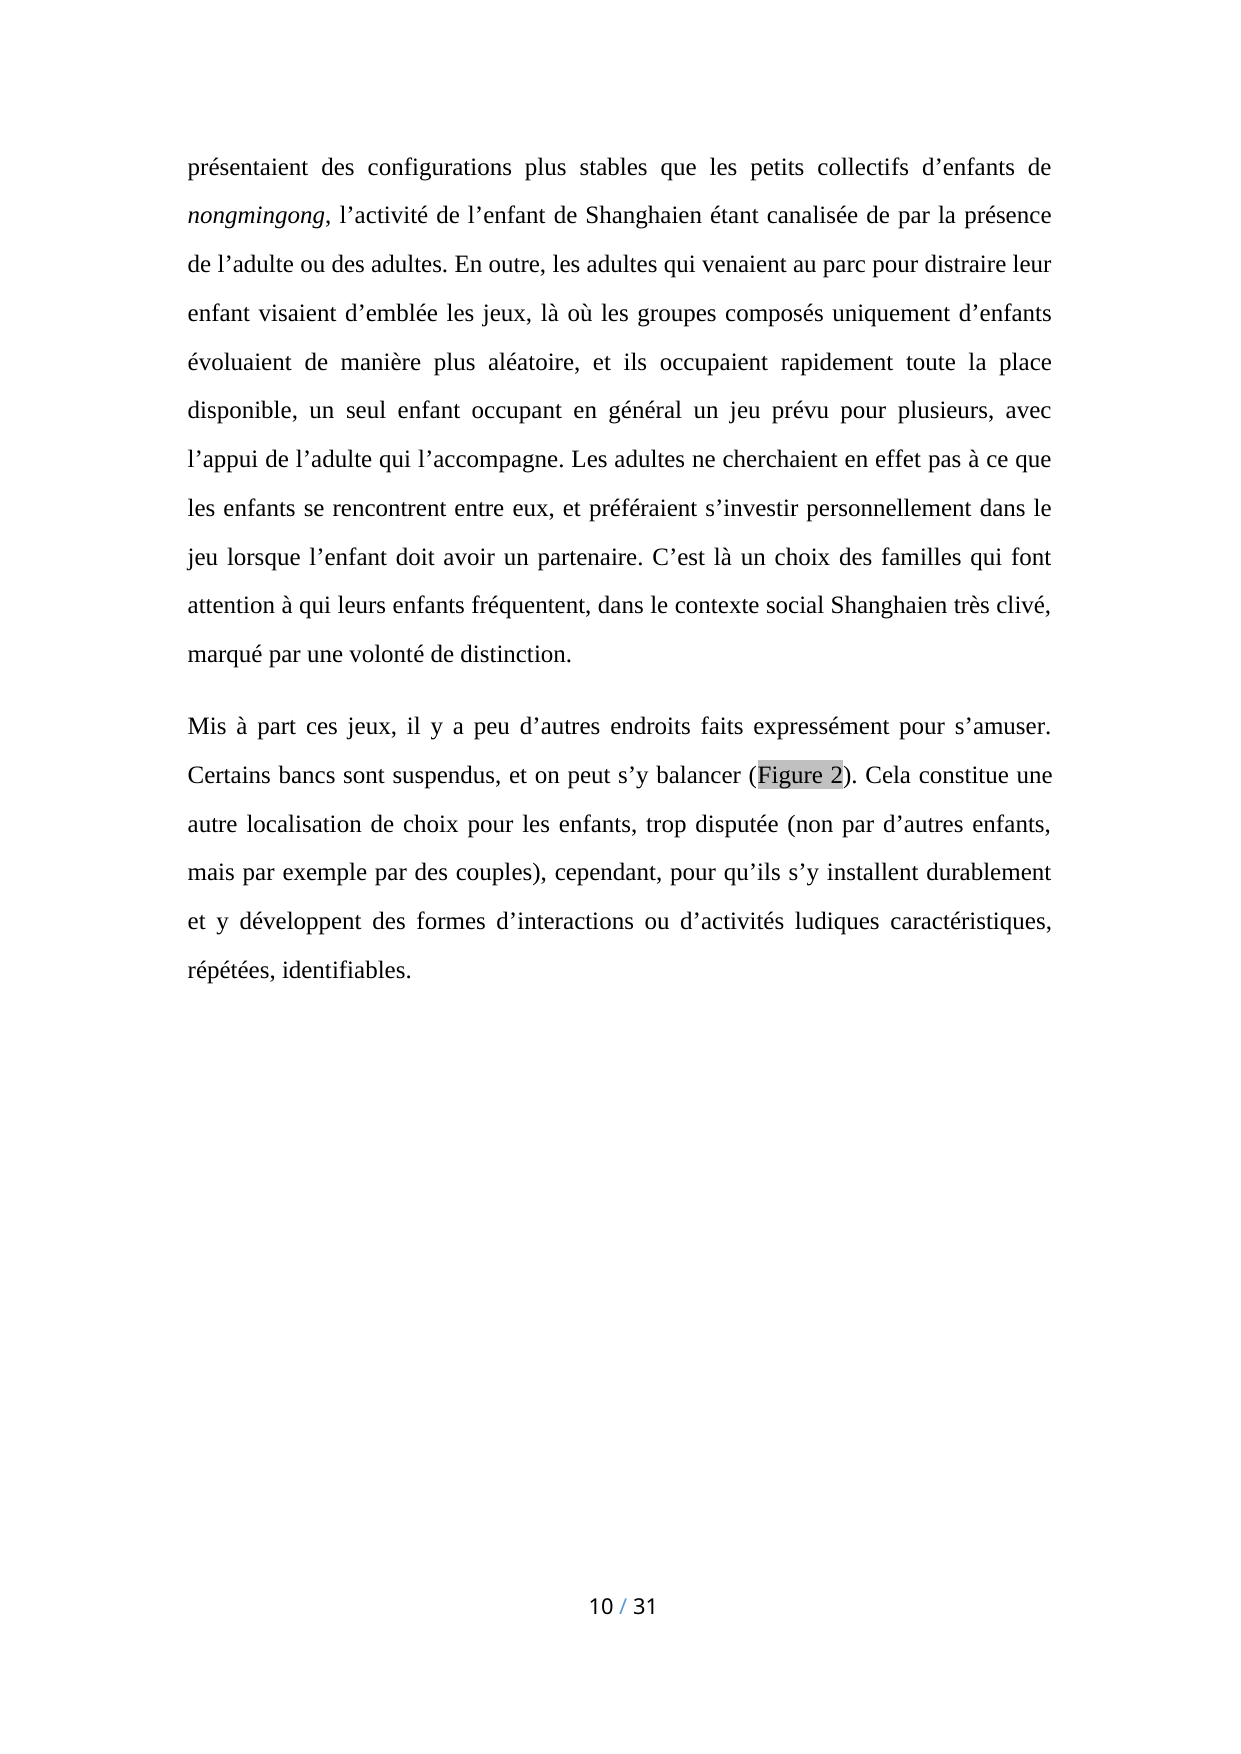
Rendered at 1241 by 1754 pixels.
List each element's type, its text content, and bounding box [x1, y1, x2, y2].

text Mis à part ces jeux, il y a peu d’autres endroits faits expressément pour s’amuser. Certains bancs sont suspendus, et on peut s’y balancer (Figure 2). Cela constitue une autre localisation de choix pour les enfants, trop disputée (non par d’autres enfants, mais par exemple par des couples), cependant, pour qu’ils s’y installent durablement et y développent des formes d’interactions ou d’activités ludiques caractéristiques, répétées, identifiables. [187, 709, 1053, 1034]
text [187, 150, 1053, 670]
